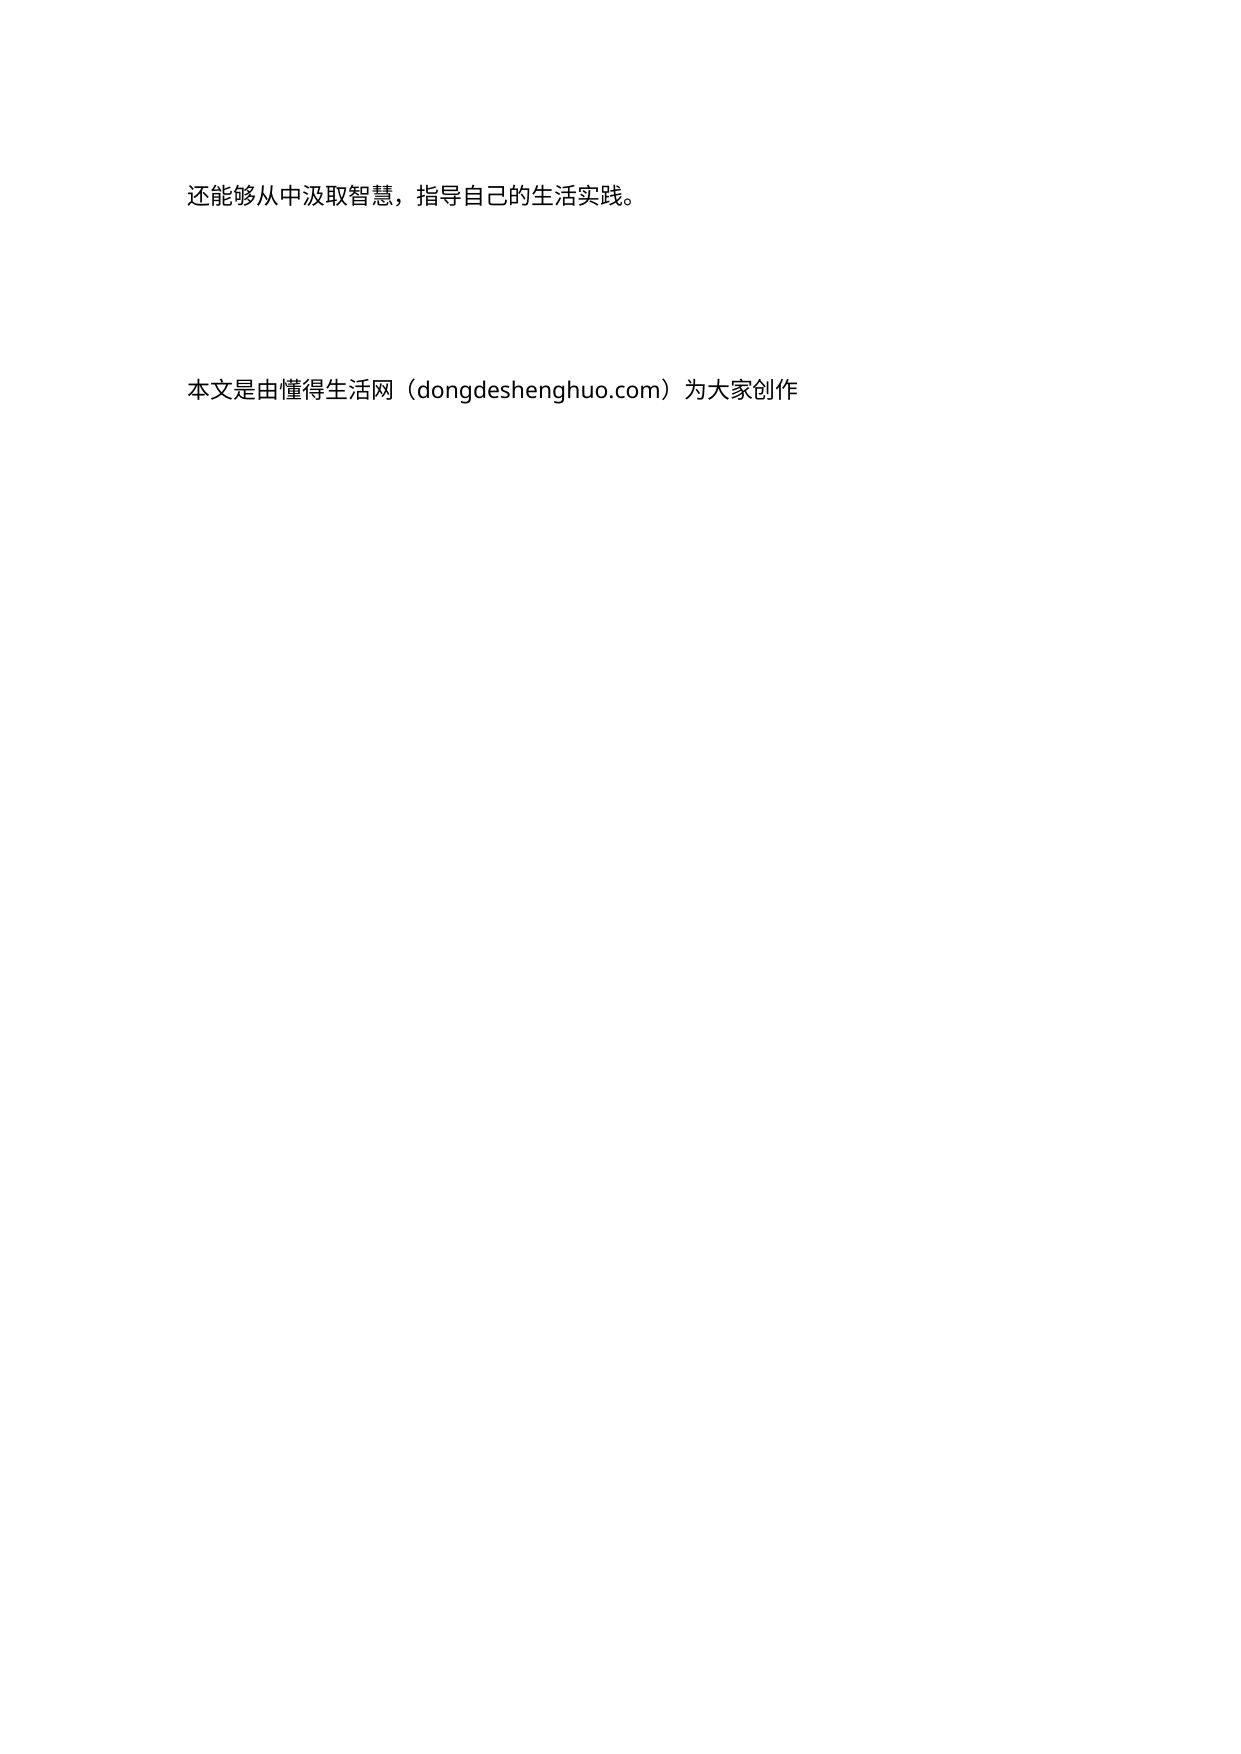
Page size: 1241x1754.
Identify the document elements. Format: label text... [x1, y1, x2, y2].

text 本文是由懂得生活网（dongdeshenghuo.com）为大家创作 [187, 356, 1053, 421]
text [187, 162, 1053, 227]
